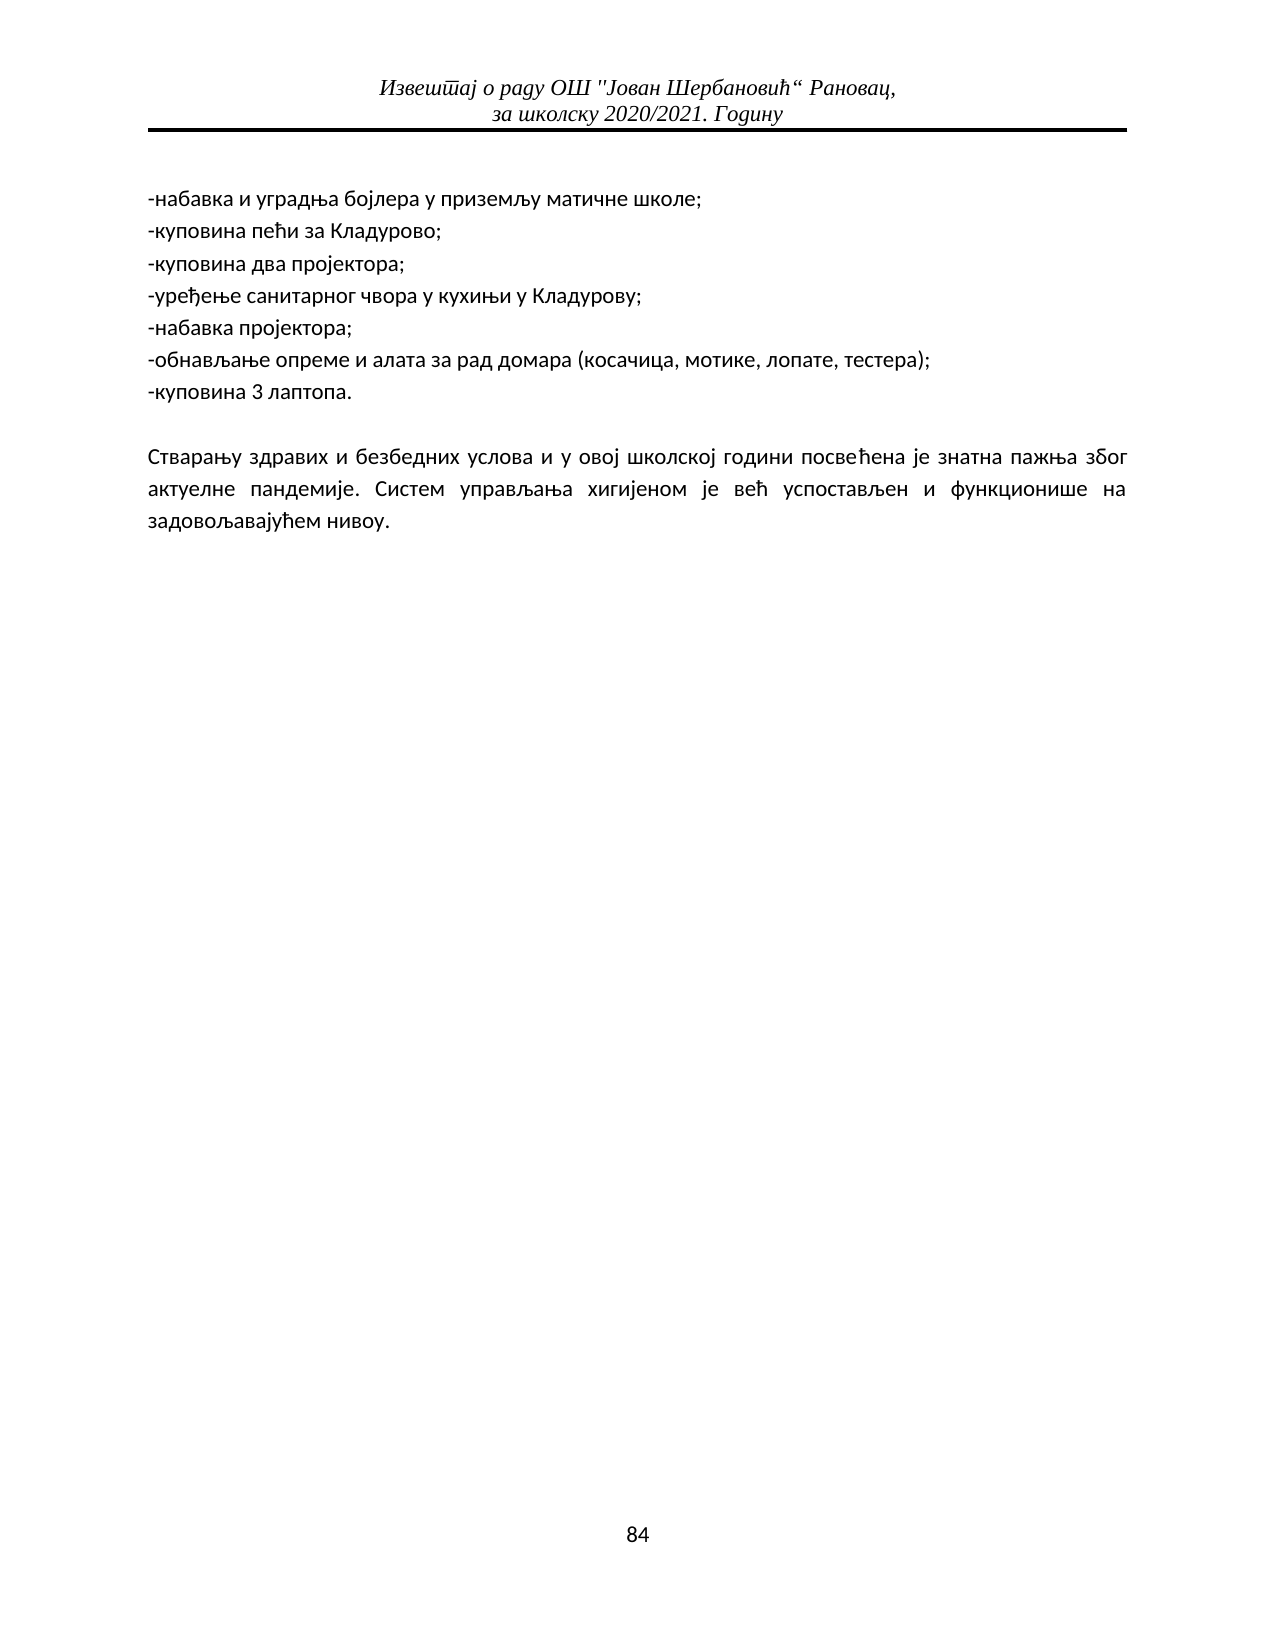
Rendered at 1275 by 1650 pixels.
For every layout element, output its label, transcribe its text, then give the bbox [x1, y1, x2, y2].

text -набавка и уградња бојлера у приземљу матичне школе; [148, 184, 1127, 212]
text -куповина пећи за Кладурово; [148, 217, 1127, 244]
text -набавка пројектора; [148, 313, 1127, 341]
text Стварању здравих и безбедних услова и у овој школској години посвећена је знатна пажња због актуелне пандемије. Систем управљања хигијеном је већ успостављен и функционише на задовољавајућем нивоу. [148, 442, 1127, 534]
text -уређење санитарног чвора у кухињи у Кладурову; [148, 281, 1127, 309]
text -обнављање опреме и алата за рад домара (косачица, мотике, лопате, тестера); [148, 345, 1127, 373]
text -куповина 3 лаптопа. [148, 377, 1127, 406]
text -куповина два пројектора; [148, 249, 1127, 277]
